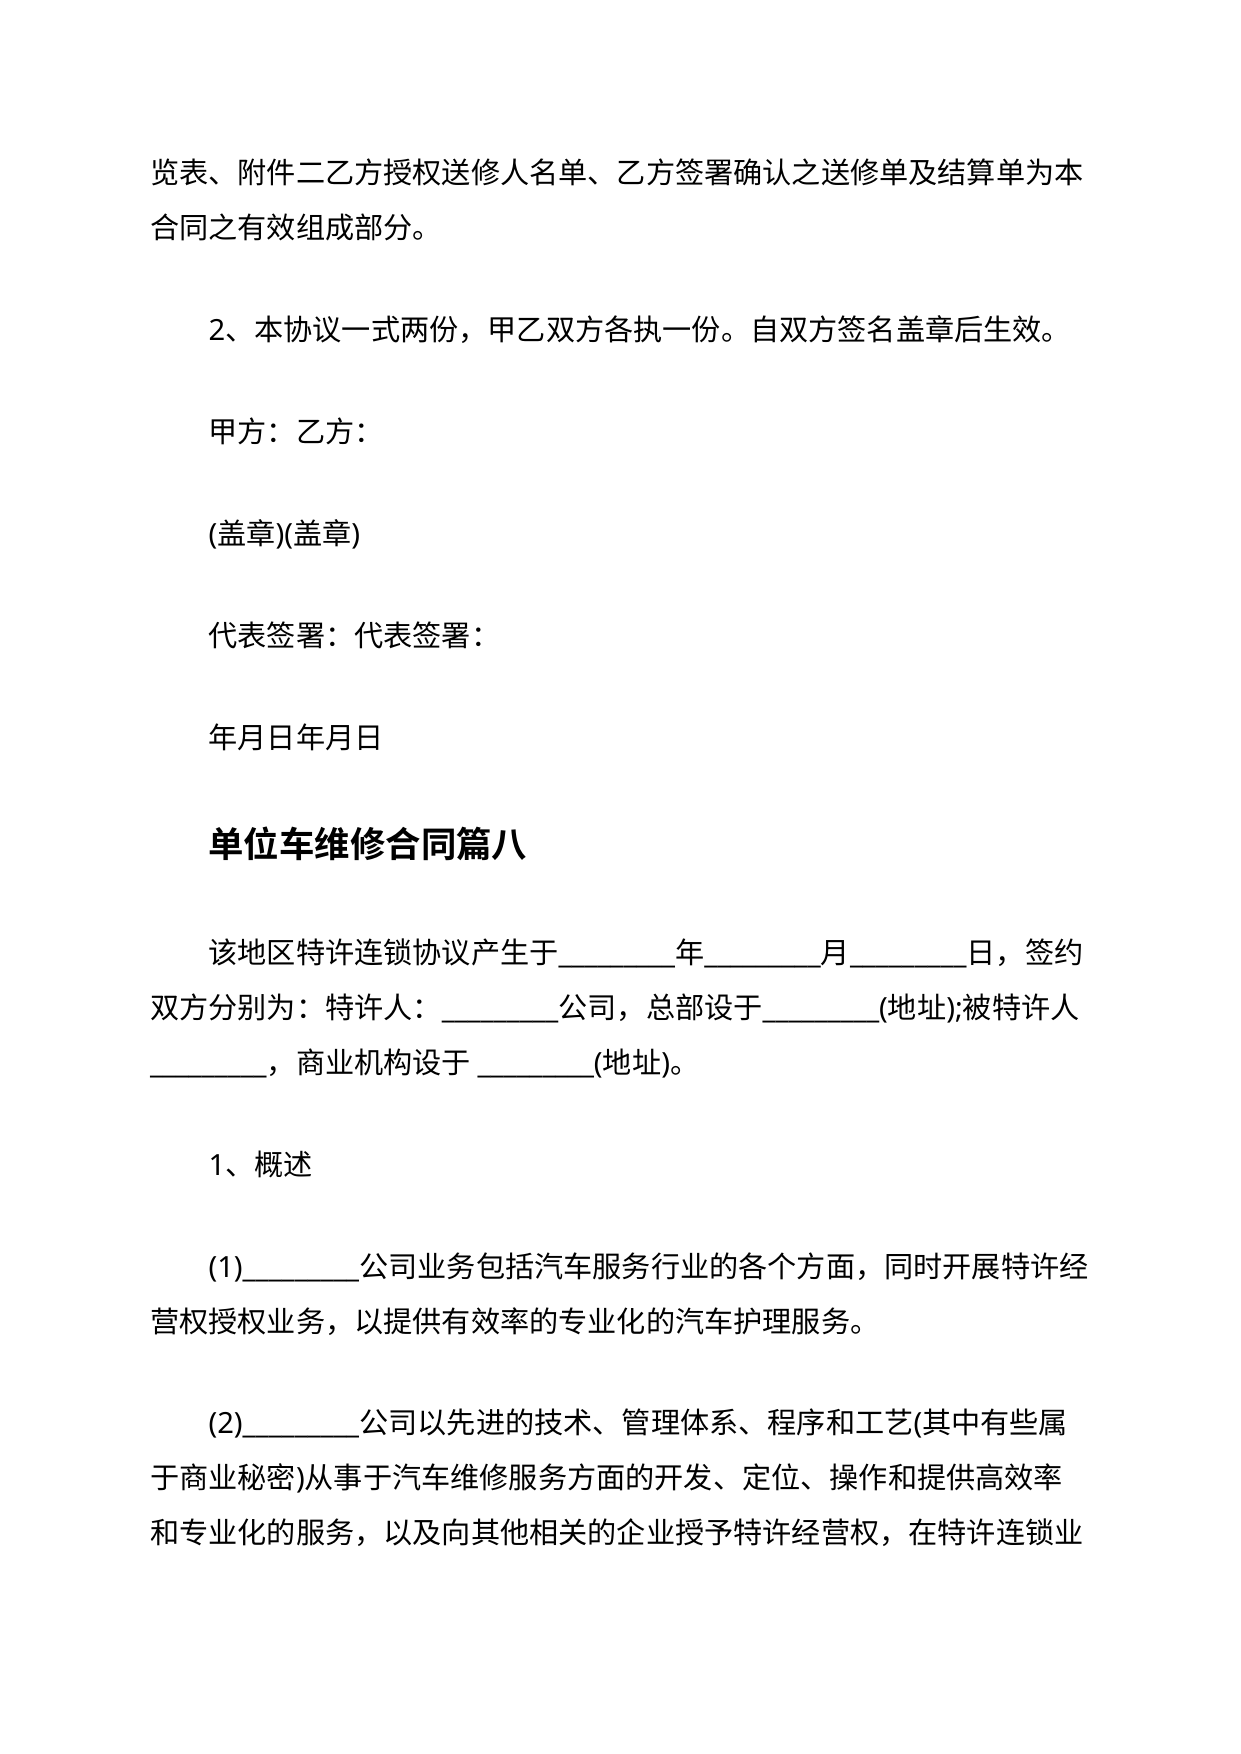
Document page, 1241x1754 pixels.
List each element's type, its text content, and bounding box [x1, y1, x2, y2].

text (盖章)(盖章) [150, 510, 1090, 553]
text 该地区特许连锁协议产生于_________年_________月_________日，签约双方分别为：特许人：_________公司，总部设于_________(地址);被特许人_________，商业机构设于 _________(地址)。 [150, 929, 1090, 1082]
text 代表签署：代表签署： [150, 612, 1090, 655]
text 单位车维修合同篇八 [150, 816, 1090, 867]
text 1、概述 [150, 1141, 1090, 1184]
text 甲方：乙方： [150, 409, 1090, 451]
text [150, 1400, 1090, 1552]
text 年月日年月日 [150, 714, 1090, 756]
text 2、本协议一式两份，甲乙双方各执一份。自双方签名盖章后生效。 [150, 307, 1090, 349]
text (1)_________公司业务包括汽车服务行业的各个方面，同时开展特许经营权授权业务，以提供有效率的专业化的汽车护理服务。 [150, 1243, 1090, 1341]
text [150, 150, 1090, 247]
